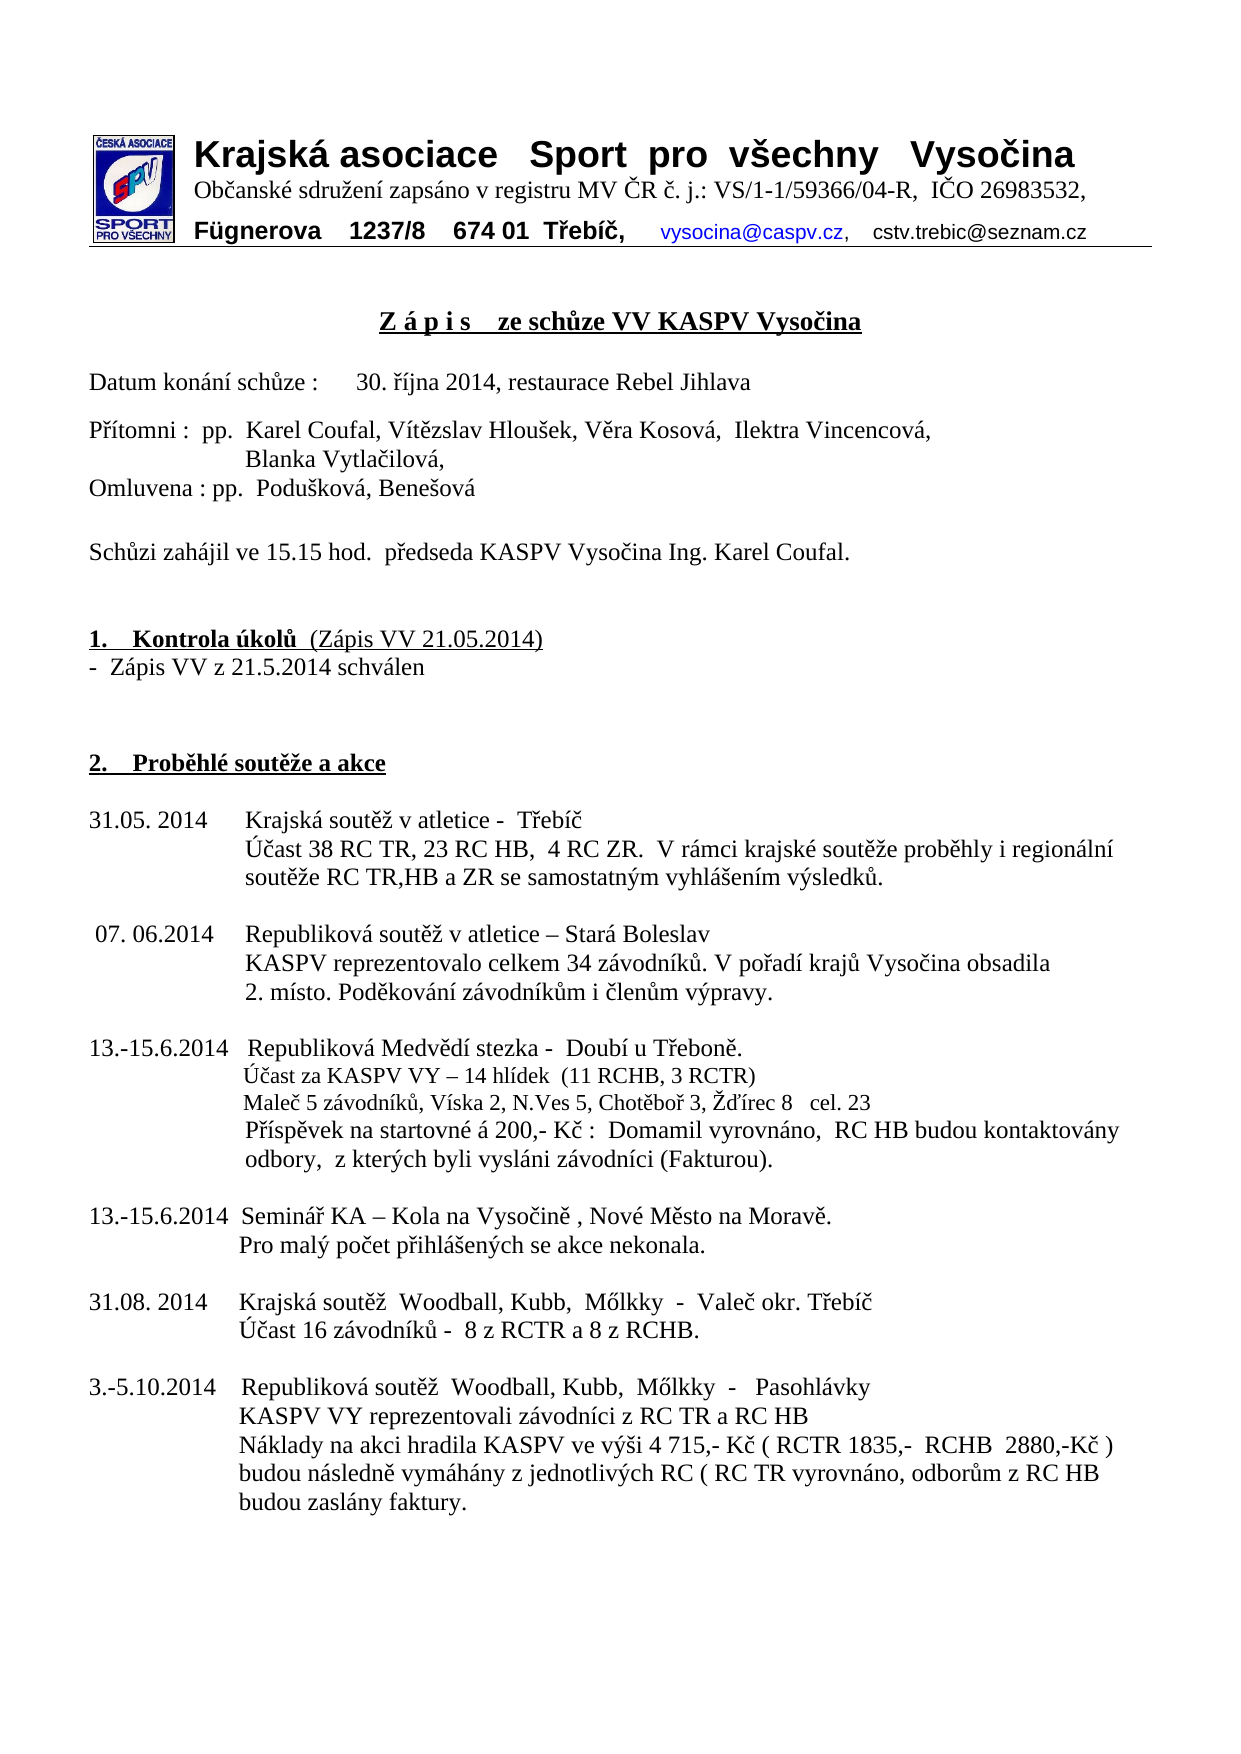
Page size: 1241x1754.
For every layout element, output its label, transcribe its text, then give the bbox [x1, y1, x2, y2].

text soutěže RC TR,HB a ZR se samostatným vyhlášením výsledků. [89, 862, 1152, 891]
subtitle Občanské sdružení zapsáno v registru MV ČR č. j.: VS/1-1/59366/04-R, IČO 26983532, [175, 175, 1152, 204]
text Omluvena : pp. Podušková, Benešová [89, 473, 1152, 501]
text 1. Kontrola úkolů (Zápis VV 21.05.2014) [89, 624, 1152, 652]
text budou zaslány faktury. [89, 1487, 1152, 1516]
text Pro malý počet přihlášených se akce nekonala. [89, 1230, 1152, 1259]
text Náklady na akci hradila KASPV ve výši 4 715,- Kč ( RCTR 1835,- RCHB 2880,-Kč ) [89, 1430, 1152, 1458]
text 07. 06.2014 Republiková soutěž v atletice – Stará Boleslav [89, 919, 1152, 948]
text Maleč 5 závodníků, Víska 2, N.Ves 5, Chotěboř 3, Žďírec 8 cel. 23 [89, 1089, 1152, 1115]
text Příspěvek na startovné á 200,- Kč : Domamil vyrovnáno, RC HB budou kontaktovány [89, 1115, 1152, 1144]
text Schůzi zahájil ve 15.15 hod. předseda KASPV Vysočina Ing. Karel Coufal. [89, 537, 1152, 566]
text 2. Proběhlé soutěže a akce [89, 748, 1152, 777]
text Datum konání schůze : 30. října 2014, restaurace Rebel Jihlava [89, 367, 1152, 396]
text 13.-15.6.2014 Seminář KA – Kola na Vysočině , Nové Město na Moravě. [89, 1201, 1152, 1230]
text 31.08. 2014 Krajská soutěž Woodball, Kubb, Mőlkky - Valeč okr. Třebíč [89, 1287, 1152, 1316]
text Přítomni : pp. Karel Coufal, Vítězslav Hloušek, Věra Kosová, Ilektra Vincencová, [89, 415, 1152, 444]
subtitle Fügnerova 1237/8 674 01 Třebíč, vysocina@caspv.cz, cstv.trebic@seznam.cz [89, 216, 1152, 246]
picture [94, 136, 173, 242]
text Účast 16 závodníků - 8 z RCTR a 8 z RCHB. [89, 1316, 1152, 1344]
subtitle Krajská asociace Sport pro všechny Vysočina [89, 132, 1152, 175]
text Účast 38 RC TR, 23 RC HB, 4 RC ZR. V rámci krajské soutěže proběhly i regionální [89, 834, 1152, 862]
text Z á p i s ze schůze VV KASPV Vysočina [89, 305, 1152, 336]
text odbory, z kterých byli vysláni závodníci (Fakturou). [89, 1144, 1152, 1172]
text 3.-5.10.2014 Republiková soutěž Woodball, Kubb, Mőlkky - Pasohlávky [89, 1372, 1152, 1401]
text Účast za KASPV VY – 14 hlídek (11 RCHB, 3 RCTR) [89, 1062, 1152, 1089]
text - Zápis VV z 21.5.2014 schválen [89, 652, 1152, 681]
text 31.05. 2014 Krajská soutěž v atletice - Třebíč [89, 805, 1152, 834]
text KASPV VY reprezentovali závodníci z RC TR a RC HB [89, 1401, 1152, 1430]
text budou následně vymáhány z jednotlivých RC ( RC TR vyrovnáno, odborům z RC HB [89, 1458, 1152, 1487]
text KASPV reprezentovalo celkem 34 závodníků. V pořadí krajů Vysočina obsadila [89, 948, 1152, 977]
text 13.-15.6.2014 Republiková Medvědí stezka - Doubí u Třeboně. [89, 1033, 1152, 1062]
text 2. místo. Poděkování závodníkům i členům výpravy. [89, 977, 1152, 1006]
text Blanka Vytlačilová, [89, 444, 1152, 473]
